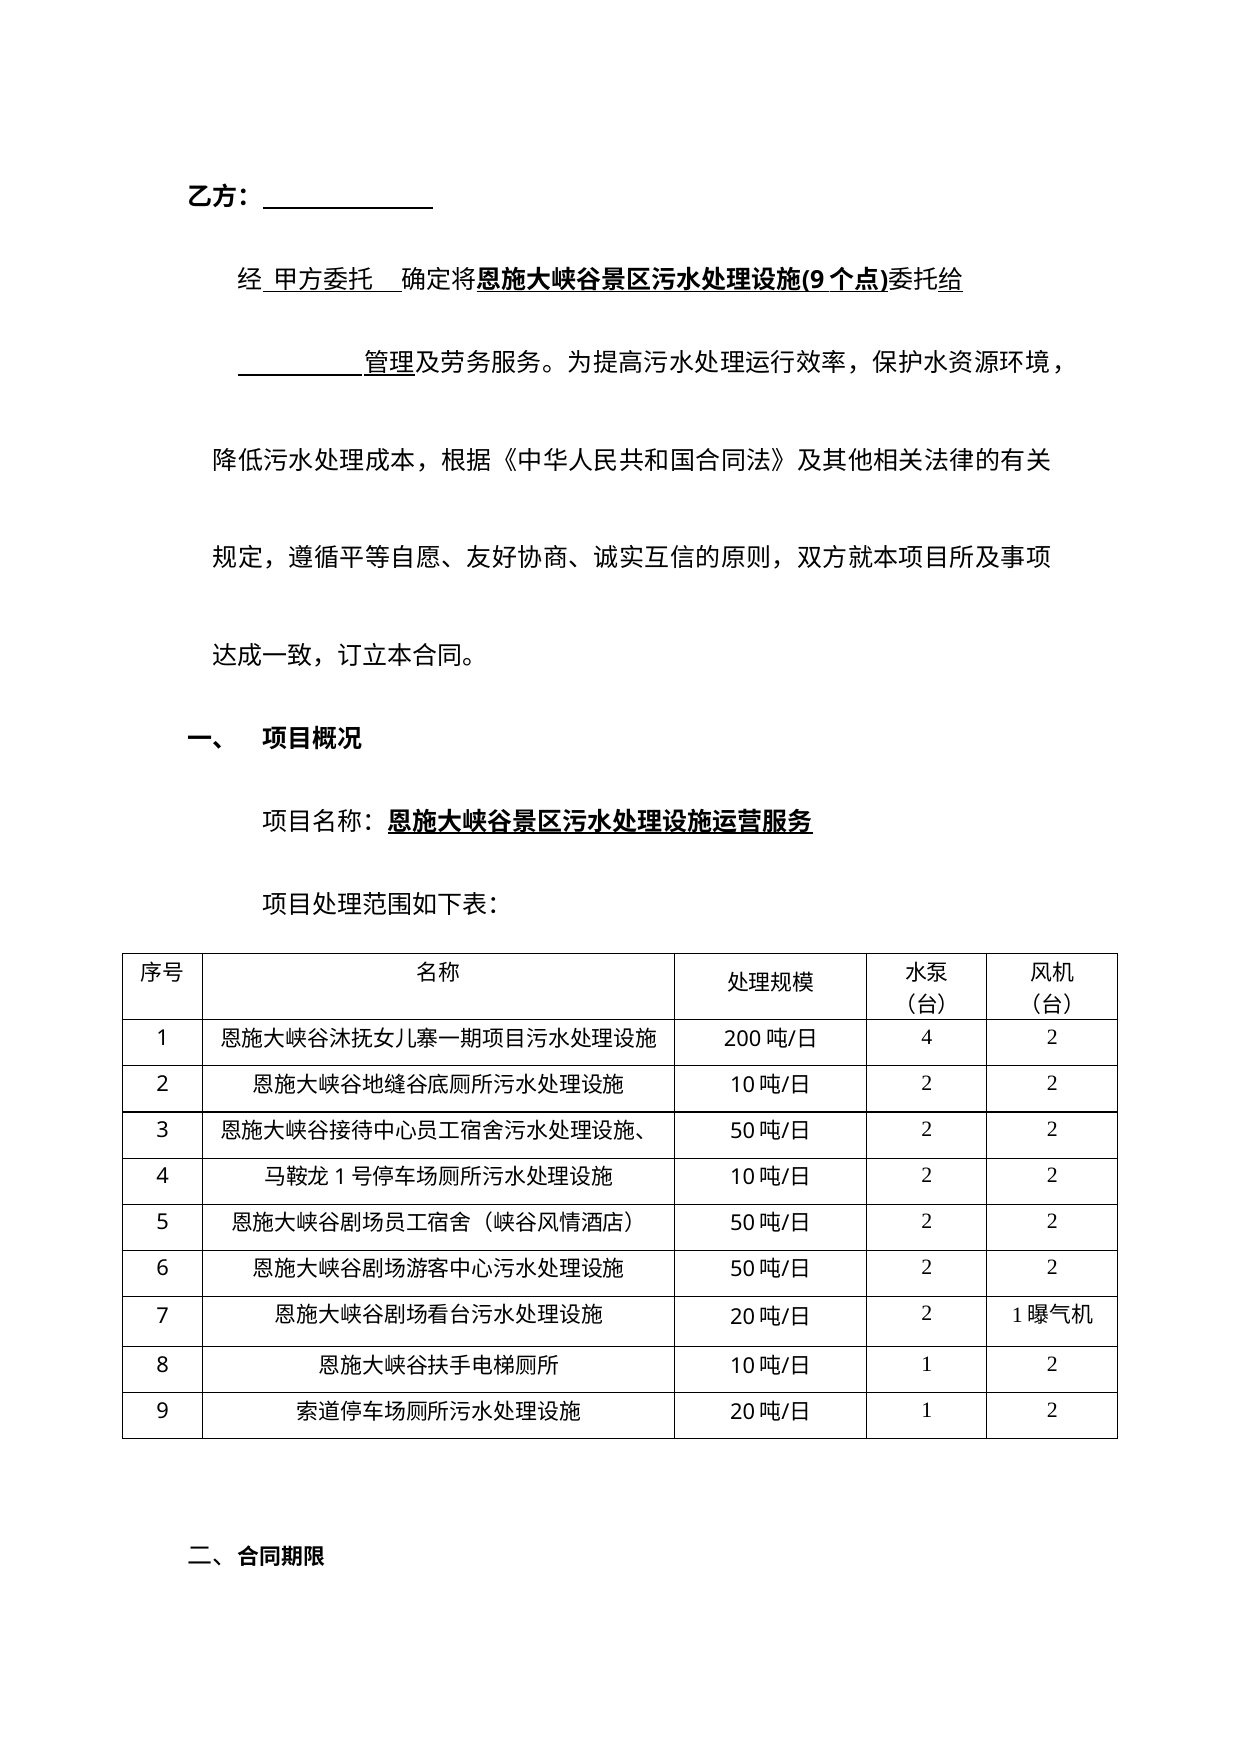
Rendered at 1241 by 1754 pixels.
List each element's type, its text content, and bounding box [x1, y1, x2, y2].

table_cell 2 [987, 1251, 1117, 1296]
table_cell 1 [867, 1393, 986, 1438]
table_cell 200吨/日 [675, 1020, 866, 1065]
text 项目处理范围如下表： [187, 870, 1053, 935]
table_cell 2 [867, 1159, 986, 1203]
table_cell 恩施大峡谷剧场员工宿舍（峡谷风情酒店） [203, 1205, 674, 1249]
table_cell 1 [123, 1020, 202, 1065]
table_cell 10吨/日 [675, 1347, 866, 1392]
table_cell 2 [987, 1020, 1117, 1065]
table_cell 2 [867, 1066, 986, 1111]
table_cell 9 [123, 1393, 202, 1438]
table_cell 2 [867, 1251, 986, 1296]
table_cell 7 [123, 1297, 202, 1346]
table_cell 4 [867, 1020, 986, 1065]
table_cell 2 [987, 1205, 1117, 1249]
table_header 水泵（台） [867, 954, 986, 1019]
table_cell 5 [123, 1205, 202, 1249]
table_cell 马鞍龙1号停车场厕所污水处理设施 [203, 1159, 674, 1203]
table_cell 10吨/日 [675, 1066, 866, 1111]
table_cell 2 [987, 1159, 1117, 1203]
table_header 名称 [203, 954, 674, 1019]
table_cell 10吨/日 [675, 1159, 866, 1203]
table_cell 1曝气机 [987, 1297, 1117, 1346]
list 项目概况 [187, 704, 1053, 769]
table_cell 4 [123, 1159, 202, 1203]
text 二、合同期限 [187, 1521, 1053, 1586]
table_cell 8 [123, 1347, 202, 1392]
table_cell 恩施大峡谷剧场看台污水处理设施 [203, 1297, 674, 1346]
table_cell 2 [987, 1066, 1117, 1111]
table_cell 恩施大峡谷接待中心员工宿舍污水处理设施、 [203, 1113, 674, 1157]
text 乙方： [187, 162, 1053, 227]
text 项目名称：恩施大峡谷景区污水处理设施运营服务 [262, 787, 1053, 852]
table_cell 2 [867, 1205, 986, 1249]
table_cell 索道停车场厕所污水处理设施 [203, 1393, 674, 1438]
table_header 序号 [123, 954, 202, 1019]
table_cell 恩施大峡谷剧场游客中心污水处理设施 [203, 1251, 674, 1296]
table_cell 50吨/日 [675, 1251, 866, 1296]
table_cell 50吨/日 [675, 1113, 866, 1157]
text 经 甲方委托 确定将恩施大峡谷景区污水处理设施(9个点)委托给 [212, 245, 1053, 310]
table_cell 20吨/日 [675, 1393, 866, 1438]
table_cell 20吨/日 [675, 1297, 866, 1346]
table_cell 恩施大峡谷沐抚女儿寨一期项目污水处理设施 [203, 1020, 674, 1065]
table_cell 2 [987, 1393, 1117, 1438]
table_cell 2 [867, 1297, 986, 1346]
table_cell 3 [123, 1113, 202, 1157]
table_header 风机（台） [987, 954, 1117, 1019]
table_cell 恩施大峡谷扶手电梯厕所 [203, 1347, 674, 1392]
table_cell 50吨/日 [675, 1205, 866, 1249]
table_cell 2 [987, 1347, 1117, 1392]
table_cell 恩施大峡谷地缝谷底厕所污水处理设施 [203, 1066, 674, 1111]
text 管理及劳务服务。为提高污水处理运行效率，保护水资源环境，降低污水处理成本，根据《中华人民共和国合同法》及其他相关法律的有关规定，遵循平等自愿、友好协商、诚实互信的原则，双方就本项目所及事项达成一致，订立本合同。 [212, 328, 1053, 686]
table_cell 6 [123, 1251, 202, 1296]
table_cell 2 [867, 1113, 986, 1157]
table_header 处理规模 [675, 954, 866, 1019]
table_cell 2 [987, 1113, 1117, 1157]
table_cell 2 [123, 1066, 202, 1111]
table_cell 1 [867, 1347, 986, 1392]
